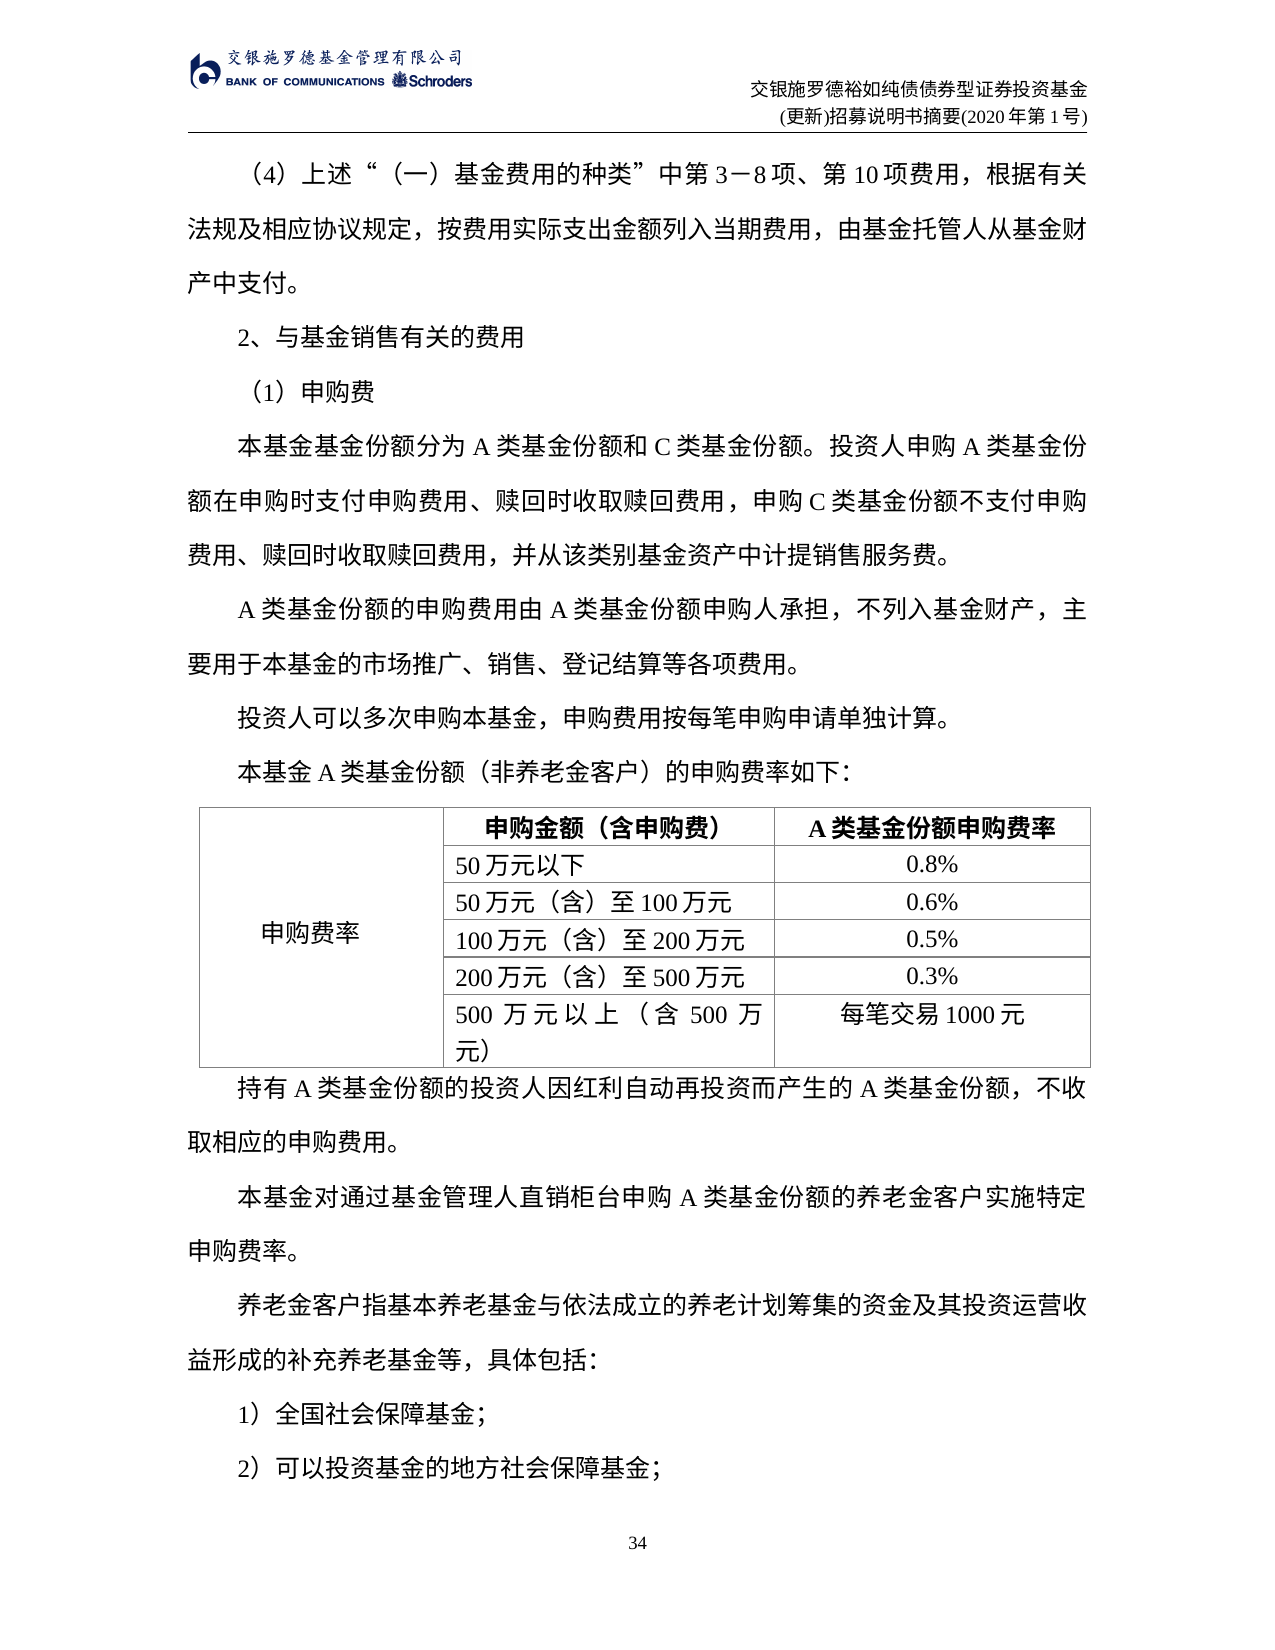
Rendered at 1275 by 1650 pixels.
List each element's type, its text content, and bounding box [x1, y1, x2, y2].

text 本基金对通过基金管理人直销柜台申购A类基金份额的养老金客户实施特定申购费率。 [187, 1177, 1087, 1268]
table_header 申购费率 [200, 808, 443, 1067]
text 2、与基金销售有关的费用 [187, 318, 1087, 354]
text 1）全国社会保障基金； [187, 1394, 1087, 1431]
text 持有A类基金份额的投资人因红利自动再投资而产生的A类基金份额，不收取相应的申购费用。 [187, 1068, 1087, 1159]
table_cell 0.5% [775, 920, 1090, 956]
table_cell 0.6% [775, 883, 1090, 919]
table_cell 500万元以上（含500万元） [444, 995, 774, 1067]
table_cell 50万元以下 [444, 846, 774, 882]
table_cell 0.8% [775, 846, 1090, 882]
text 本基金A类基金份额（非养老金客户）的申购费率如下： [187, 753, 1087, 789]
text （4）上述“（一）基金费用的种类”中第3－8项、第10项费用，根据有关法规及相应协议规定，按费用实际支出金额列入当期费用，由基金托管人从基金财产中支付。 [187, 155, 1087, 300]
table_header 申购金额（含申购费） [444, 808, 774, 844]
table_cell 200万元（含）至500万元 [444, 958, 774, 994]
text 养老金客户指基本养老基金与依法成立的养老计划筹集的资金及其投资运营收益形成的补充养老基金等，具体包括： [187, 1286, 1087, 1376]
table_cell 50万元（含）至100万元 [444, 883, 774, 919]
text A类基金份额的申购费用由A类基金份额申购人承担，不列入基金财产，主要用于本基金的市场推广、销售、登记结算等各项费用。 [187, 590, 1087, 680]
text （1）申购费 [187, 372, 1087, 408]
table_cell 100万元（含）至200万元 [444, 920, 774, 956]
table_cell 0.3% [775, 958, 1090, 994]
text 投资人可以多次申购本基金，申购费用按每笔申购申请单独计算。 [187, 698, 1087, 735]
picture [190, 50, 472, 89]
text 本基金基金份额分为A类基金份额和C类基金份额。投资人申购A类基金份额在申购时支付申购费用、赎回时收取赎回费用，申购C类基金份额不支付申购费用、赎回时收取赎回费用，并从该类别基金资产中计提销售服务费。 [187, 427, 1087, 572]
table_header A类基金份额申购费率 [775, 808, 1090, 844]
text 2）可以投资基金的地方社会保障基金； [187, 1449, 1087, 1485]
table_cell 每笔交易1000元 [775, 995, 1090, 1067]
